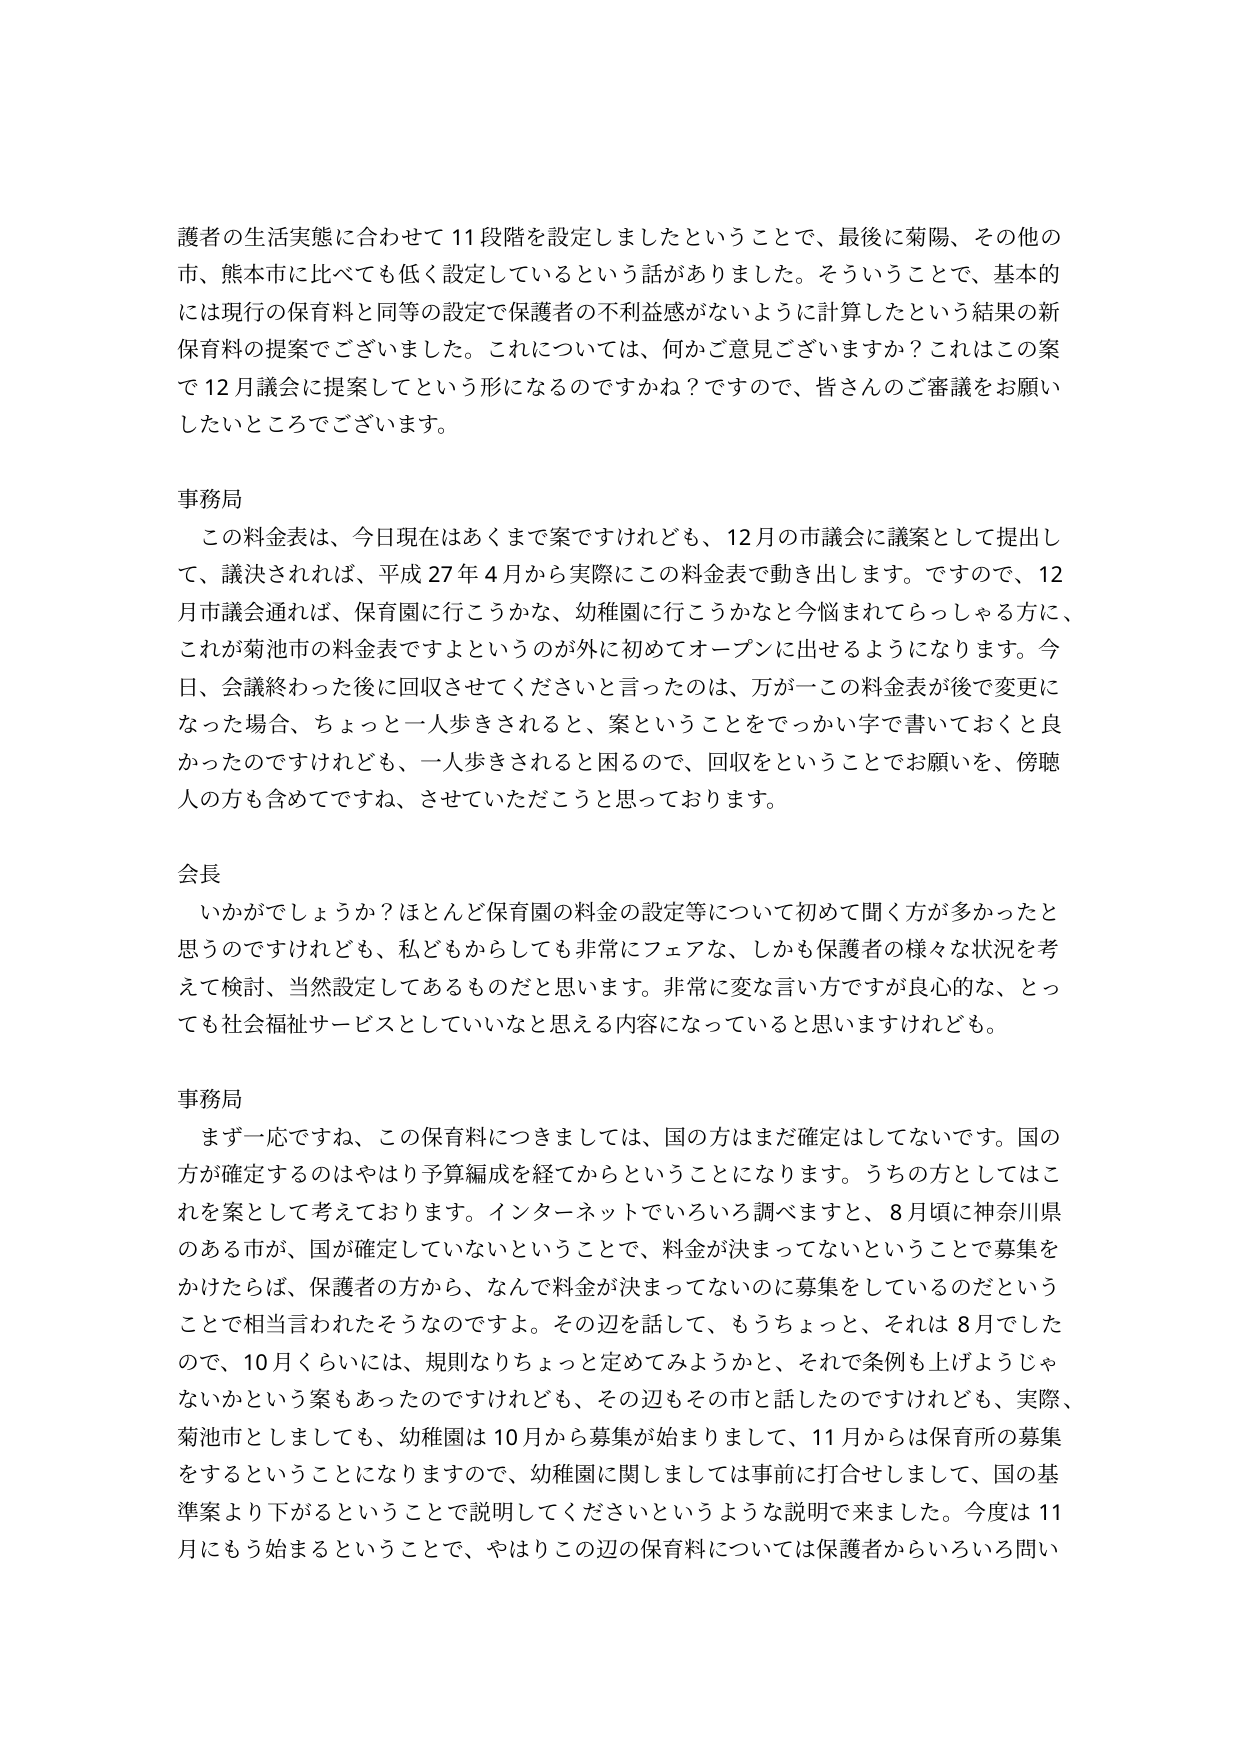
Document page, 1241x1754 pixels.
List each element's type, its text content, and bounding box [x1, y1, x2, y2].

text いかがでしょうか？ほとんど保育園の料金の設定等について初めて聞く方が多かったと思うのですけれども、私どもからしても非常にフェアな、しかも保護者の様々な状況を考えて検討、当然設定してあるものだと思います。非常に変な言い方ですが良心的な、とっても社会福祉サービスとしていいなと思える内容になっていると思いますけれども。 [177, 892, 1063, 1042]
text この料金表は、今日現在はあくまで案ですけれども、12月の市議会に議案として提出して、議決されれば、平成27年4月から実際にこの料金表で動き出します。ですので、12月市議会通れば、保育園に行こうかな、幼稚園に行こうかなと今悩まれてらっしゃる方に、これが菊池市の料金表ですよというのが外に初めてオープンに出せるようになります。今日、会議終わった後に回収させてくださいと言ったのは、万が一この料金表が後で変更になった場合、ちょっと一人歩きされると、案ということをでっかい字で書いておくと良かったのですけれども、一人歩きされると困るので、回収をということでお願いを、傍聴人の方も含めてですね、させていただこうと思っております。 [177, 517, 1063, 817]
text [177, 217, 1063, 442]
text 事務局 [177, 479, 1063, 517]
text 会長 [177, 854, 1063, 892]
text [177, 1117, 1063, 1567]
text 事務局 [177, 1079, 1063, 1117]
